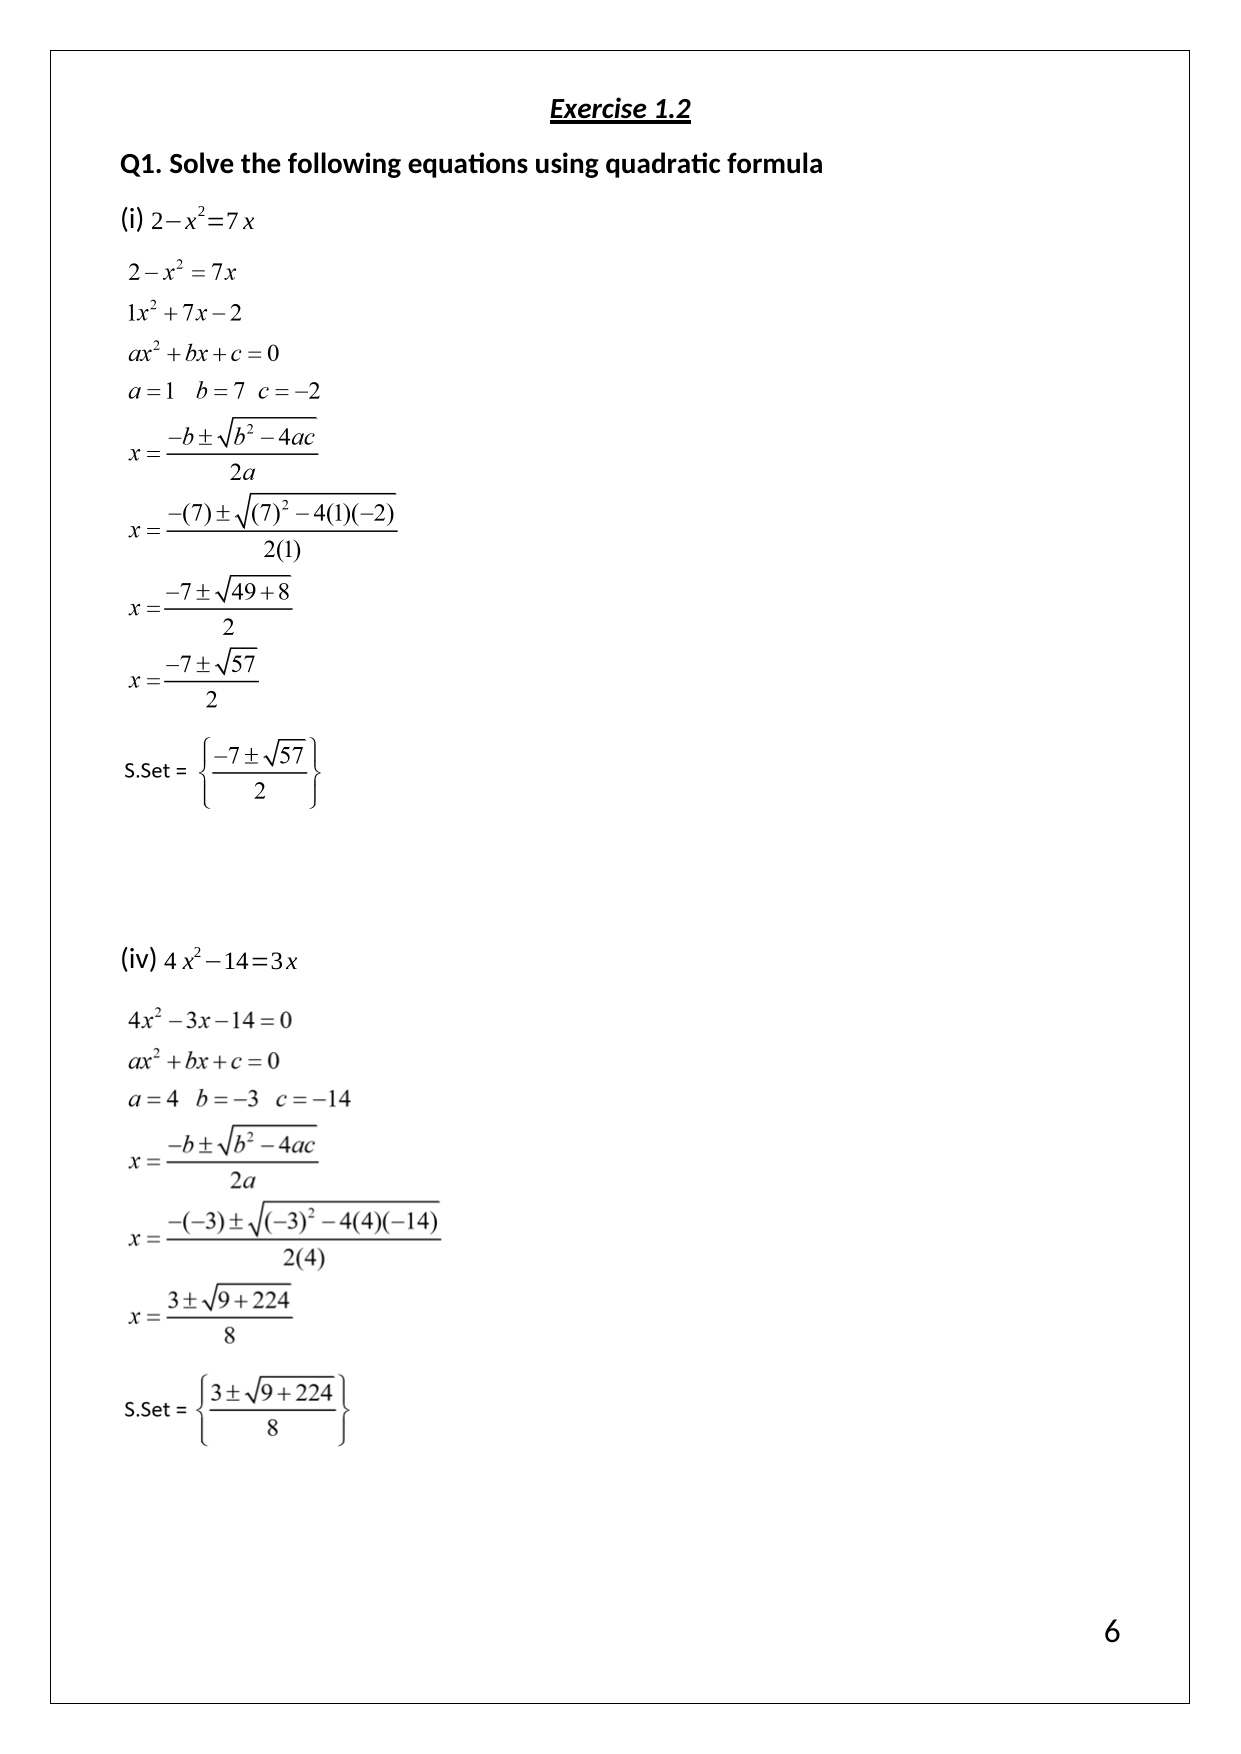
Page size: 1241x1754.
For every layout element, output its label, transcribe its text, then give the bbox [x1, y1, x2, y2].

picture [120, 255, 452, 812]
picture [120, 995, 457, 1455]
text Exercise 1.2 [120, 90, 1120, 126]
text (iv) [120, 941, 1120, 976]
text (i) [120, 200, 1120, 236]
text Q1. Solve the following equations using quadratic formula [120, 145, 1120, 181]
